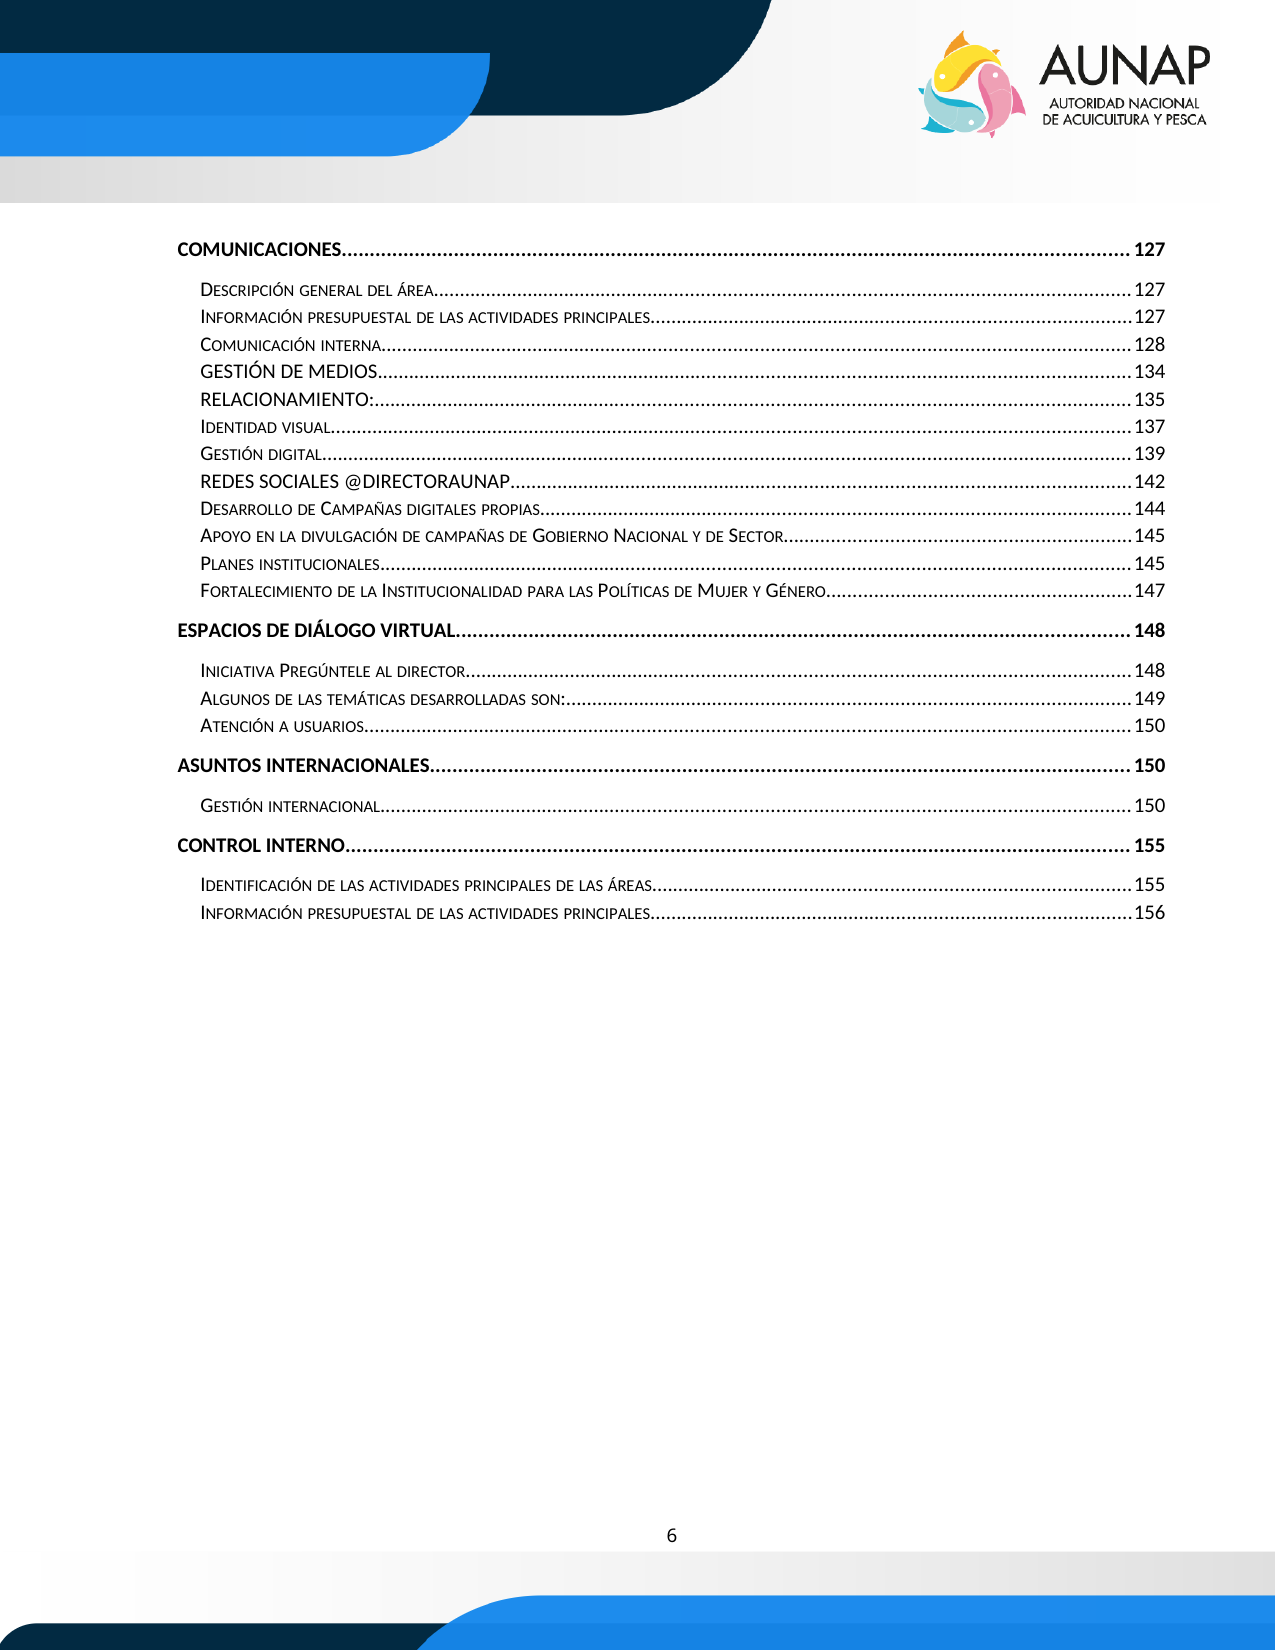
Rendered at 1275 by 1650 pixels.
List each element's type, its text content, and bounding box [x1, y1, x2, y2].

text Identificación de las actividades principales de las áreas 155 [200, 872, 1166, 897]
text Descripción general del área 127 [200, 276, 1166, 302]
text Identidad visual 137 [200, 413, 1166, 438]
text GESTIÓN DE MEDIOS 134 [377, 358, 1166, 384]
text Gestión digital 139 [200, 441, 1166, 466]
text CONTROL INTERNO 155 [177, 832, 1166, 857]
text ASUNTOS INTERNACIONALES 150 [177, 752, 285, 777]
text ESPACIOS DE DIÁLOGO VIRTUAL 148 [177, 617, 1166, 643]
picture [0, 0, 1275, 215]
text Algunos de las temáticas desarrolladas son: 149 [200, 685, 1166, 710]
text Información presupuestal de las actividades principales 156 [200, 899, 1166, 924]
text Información presupuestal de las actividades principales 127 [200, 303, 1166, 329]
text RELACIONAMIENTO: 135 [374, 386, 1166, 411]
text ASUNTOS INTERNACIONALES 150 [331, 752, 1166, 777]
text Fortalecimiento de la Institucionalidad para las Políticas de Mujer y Género 147 [200, 577, 1166, 603]
picture [0, 1441, 1275, 1650]
text Gestión internacional 150 [200, 792, 1166, 817]
text Comunicación interna 128 [381, 331, 1166, 356]
text Desarrollo de Campañas digitales propias 144 [540, 495, 1166, 521]
text Apoyo en la divulgación de campañas de Gobierno Nacional y de Sector 145 [783, 523, 1166, 548]
text Atención a usuarios 150 [200, 712, 1166, 737]
text Iniciativa Pregúntele al director 148 [465, 657, 1166, 683]
text Planes institucionales 145 [200, 550, 1166, 576]
text REDES SOCIALES @DIRECTORAUNAP 142 [200, 468, 1166, 493]
text COMUNICACIONES 127 [341, 236, 1166, 262]
